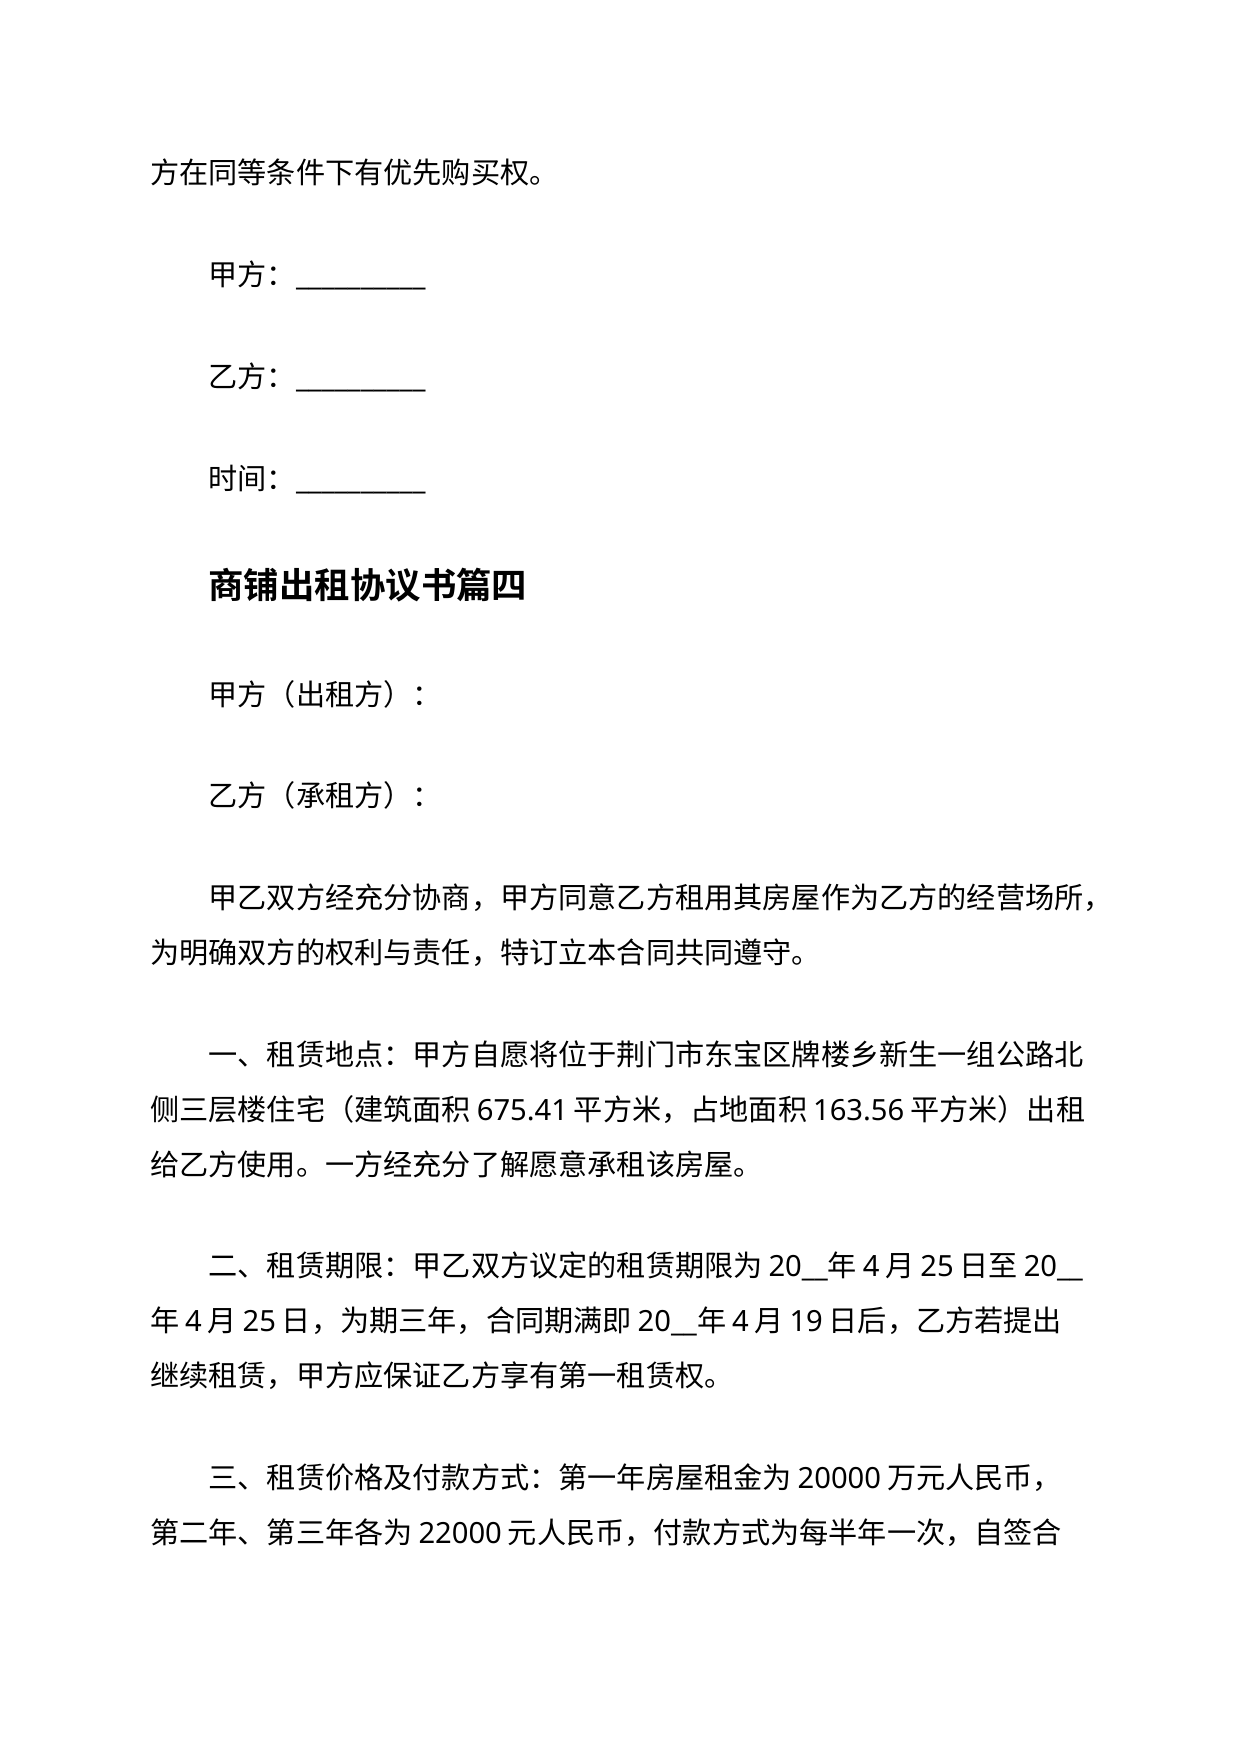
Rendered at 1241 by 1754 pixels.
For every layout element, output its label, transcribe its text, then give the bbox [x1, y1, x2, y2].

text 一、租赁地点：甲方自愿将位于荆门市东宝区牌楼乡新生一组公路北侧三层楼住宅（建筑面积675.41平方米，占地面积163.56平方米）出租给乙方使用。一方经充分了解愿意承租该房屋。 [150, 1031, 1090, 1183]
text 乙方：__________ [150, 354, 1090, 396]
text 甲乙双方经充分协商，甲方同意乙方租用其房屋作为乙方的经营场所，为明确双方的权利与责任，特订立本合同共同遵守。 [150, 875, 1090, 972]
text 二、租赁期限：甲乙双方议定的租赁期限为20__年4月25日至20__年4月25日，为期三年，合同期满即20__年4月19日后，乙方若提出继续租赁，甲方应保证乙方享有第一租赁权。 [150, 1243, 1090, 1395]
text 商铺出租协议书篇四 [150, 558, 1090, 609]
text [150, 1455, 1090, 1552]
text 乙方（承租方）： [150, 773, 1090, 815]
text 甲方（出租方）： [150, 671, 1090, 713]
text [150, 150, 1090, 192]
text 甲方：__________ [150, 252, 1090, 294]
text 时间：__________ [150, 456, 1090, 498]
